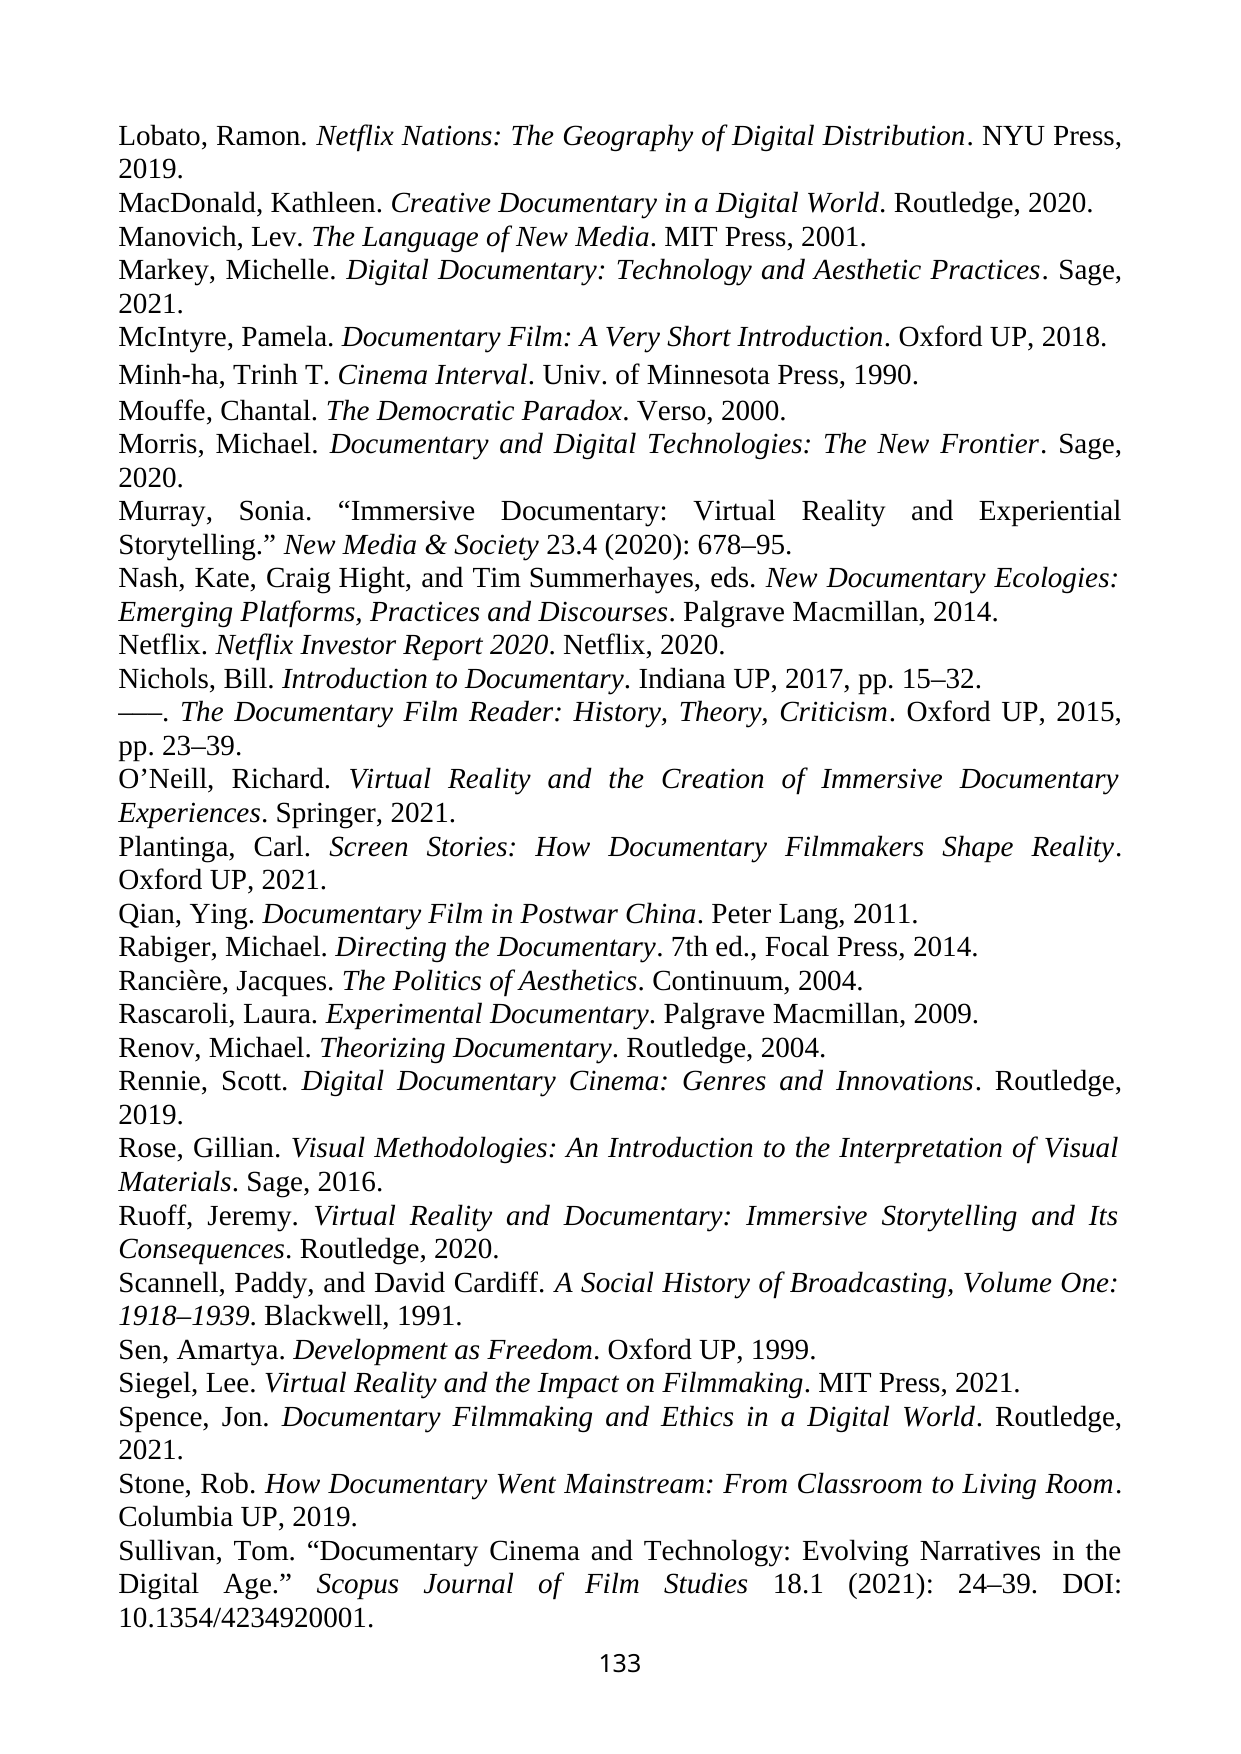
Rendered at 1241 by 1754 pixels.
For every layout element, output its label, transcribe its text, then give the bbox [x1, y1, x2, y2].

text O’Neill, Richard. Virtual Reality and the Creation of Immersive Documentary Experiences. Springer, 2021. [118, 762, 1122, 829]
text Rose, Gillian. Visual Methodologies: An Introduction to the Interpretation of Visual Materials. Sage, 2016. [118, 1131, 1122, 1198]
text Lobato, Ramon. Netflix Nations: The Geography of Digital Distribution. NYU Press, 2019. [118, 118, 1122, 185]
text Renov, Michael. Theorizing Documentary. Routledge, 2004. [118, 1030, 1122, 1063]
text Rabiger, Michael. Directing the Documentary. 7th ed., Focal Press, 2014. [118, 929, 1122, 963]
text Sen, Amartya. Development as Freedom. Oxford UP, 1999. [118, 1332, 1122, 1365]
text Scannell, Paddy, and David Cardiff. A Social History of Broadcasting, Volume One: 1918–1939. Blackwell, 1991. [118, 1265, 1122, 1332]
text Murray, Sonia. “Immersive Documentary: Virtual Reality and Experiential Storytelling.” New Media & Society 23.4 (2020): 678–95. [118, 493, 1122, 560]
text Markey, Michelle. Digital Documentary: Technology and Aesthetic Practices. Sage, 2021. [118, 252, 1122, 319]
text Sullivan, Tom. “Documentary Cinema and Technology: Evolving Narratives in the Digital Age.” Scopus Journal of Film Studies 18.1 (2021): 24–39. DOI: 10.1354/4234920001. [118, 1533, 1122, 1634]
text MacDonald, Kathleen. Creative Documentary in a Digital World. Routledge, 2020. [118, 185, 1122, 219]
text Morris, Michael. Documentary and Digital Technologies: The New Frontier. Sage, 2020. [118, 426, 1122, 493]
text Qian, Ying. Documentary Film in Postwar China. Peter Lang, 2011. [118, 896, 1122, 929]
text Manovich, Lev. The Language of New Media. MIT Press, 2001. [118, 219, 1122, 252]
text Nash, Kate, Craig Hight, and Tim Summerhayes, eds. New Documentary Ecologies: Emerging Platforms, Practices and Discourses. Palgrave Macmillan, 2014. [118, 560, 1122, 627]
text Minh‑ha, Trinh T. Cinema Interval. Univ. of Minnesota Press, 1990. [118, 353, 1122, 393]
text Plantinga, Carl. Screen Stories: How Documentary Filmmakers Shape Reality. Oxford UP, 2021. [118, 829, 1122, 896]
text Netflix. Netflix Investor Report 2020. Netflix, 2020. [118, 627, 1122, 661]
text Siegel, Lee. Virtual Reality and the Impact on Filmmaking. MIT Press, 2021. [118, 1365, 1122, 1399]
text Rancière, Jacques. The Politics of Aesthetics. Continuum, 2004. [118, 963, 1122, 996]
text Stone, Rob. How Documentary Went Mainstream: From Classroom to Living Room. Columbia UP, 2019. [118, 1466, 1122, 1533]
text –––. The Documentary Film Reader: History, Theory, Criticism. Oxford UP, 2015, pp. 23–39. [118, 694, 1122, 762]
text Rascaroli, Laura. Experimental Documentary. Palgrave Macmillan, 2009. [118, 996, 1122, 1030]
text Mouffe, Chantal. The Democratic Paradox. Verso, 2000. [118, 393, 1122, 426]
text Ruoff, Jeremy. Virtual Reality and Documentary: Immersive Storytelling and Its Consequences. Routledge, 2020. [118, 1198, 1122, 1265]
text Rennie, Scott. Digital Documentary Cinema: Genres and Innovations. Routledge, 2019. [118, 1063, 1122, 1131]
text Spence, Jon. Documentary Filmmaking and Ethics in a Digital World. Routledge, 2021. [118, 1399, 1122, 1466]
text McIntyre, Pamela. Documentary Film: A Very Short Introduction. Oxford UP, 2018. [118, 319, 1122, 353]
text Nichols, Bill. Introduction to Documentary. Indiana UP, 2017, pp. 15–32. [118, 661, 1122, 694]
